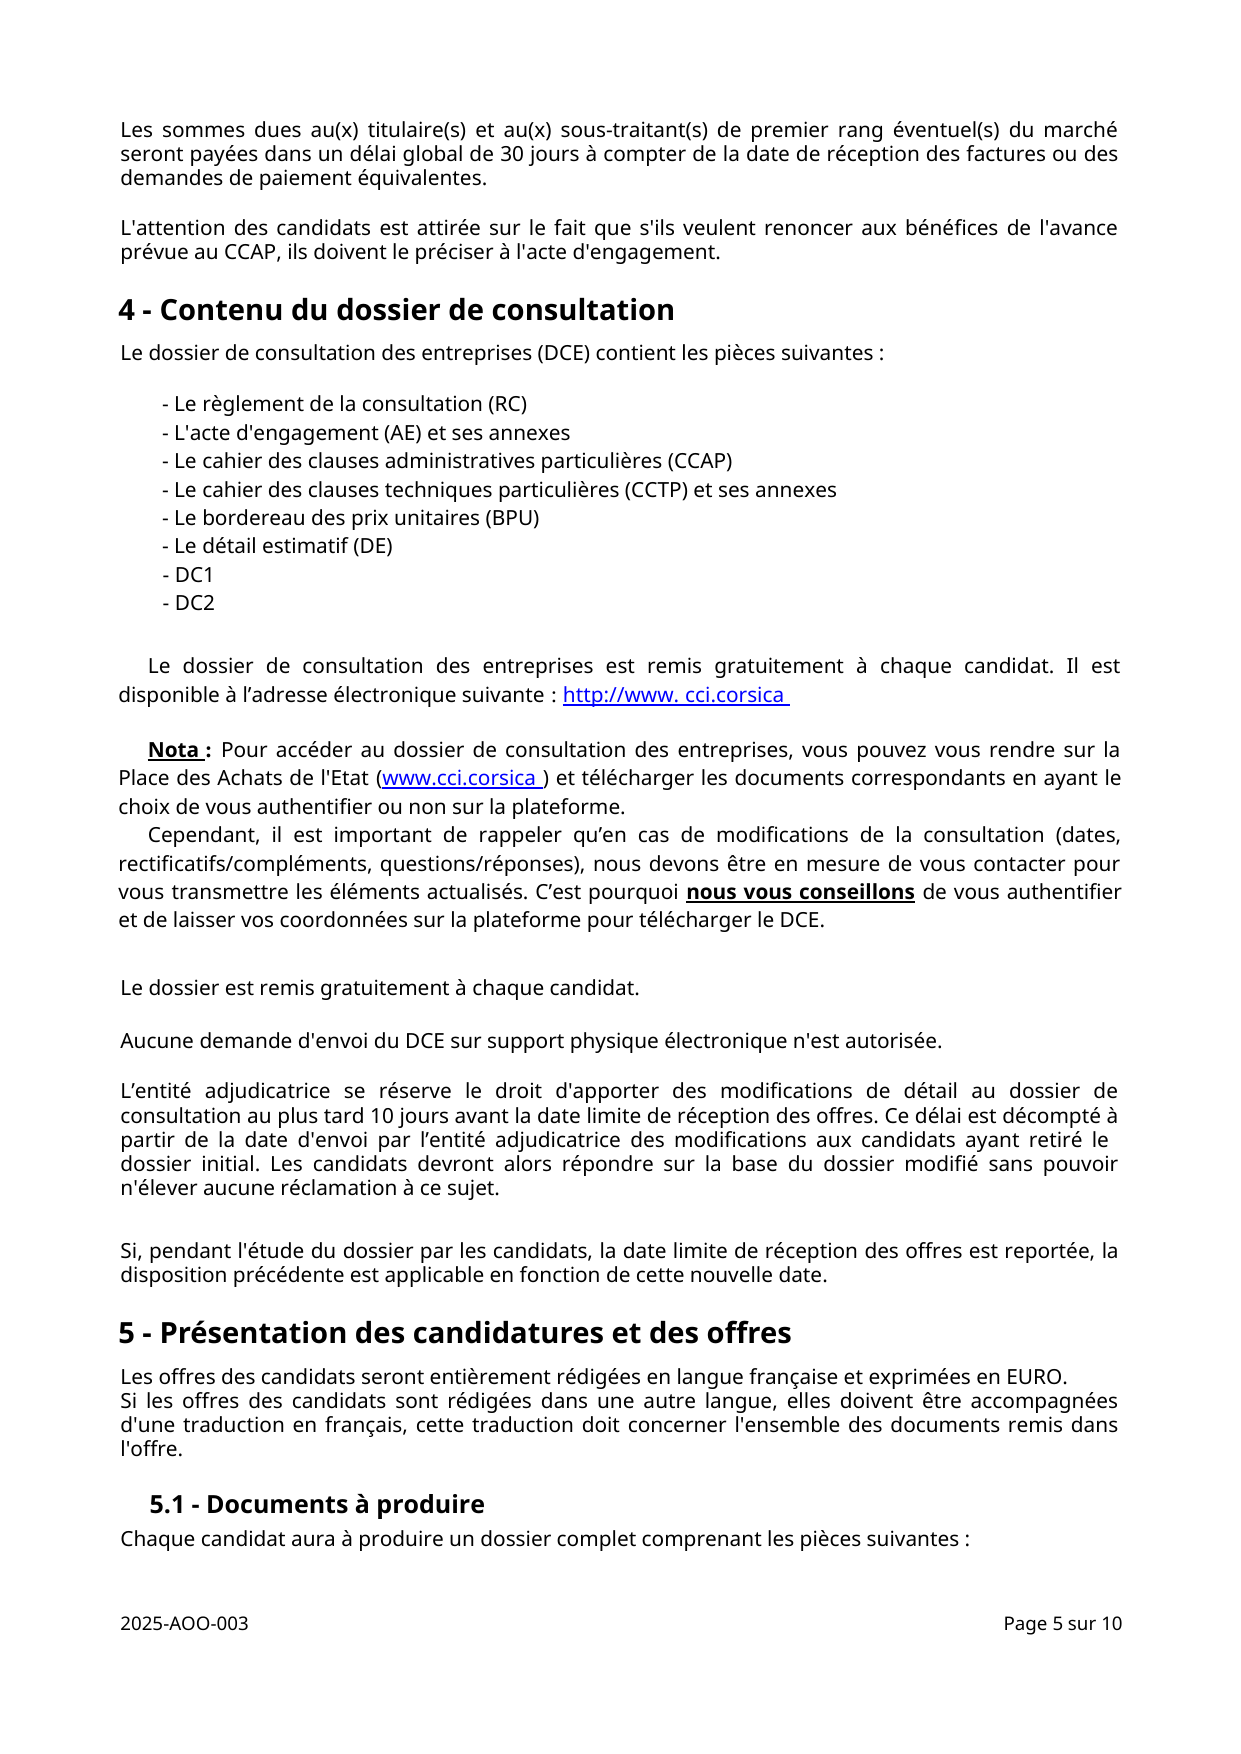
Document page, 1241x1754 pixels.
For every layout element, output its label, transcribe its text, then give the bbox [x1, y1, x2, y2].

text Le dossier de consultation des entreprises (DCE) contient les pièces suivantes : [120, 341, 1120, 365]
text - Le cahier des clauses administratives particulières (CCAP) [162, 446, 1121, 475]
text Le dossier est remis gratuitement à chaque candidat. [120, 973, 1120, 1001]
text Cependant, il est important de rappeler qu’en cas de modifications de la consultation (dates, rectificatifs/compléments, questions/réponses), nous devons être en mesure de vous contacter pour vous transmettre les éléments actualisés. C’est pourquoi nous vous conseillons de vous authentifier et de laisser vos coordonnées sur la plateforme pour télécharger le DCE. [118, 820, 1122, 934]
text Si les offres des candidats sont rédigées dans une autre langue, elles doivent être accompagnées d'une traduction en français, cette traduction doit concerner l'ensemble des documents remis dans l'offre. [120, 1389, 1120, 1461]
text - DC1 [128, 560, 1118, 588]
text - DC2 [128, 588, 1118, 617]
text Si, pendant l'étude du dossier par les candidats, la date limite de réception des offres est reportée, la disposition précédente est applicable en fonction de cette nouvelle date. [120, 1239, 1120, 1288]
text L'attention des candidats est attirée sur le fait que s'ils veulent renoncer aux bénéfices de l'avance prévue au CCAP, ils doivent le préciser à l'acte d'engagement. [120, 216, 1120, 264]
subtitle 4 - Contenu du dossier de consultation [118, 289, 1122, 329]
text Nota : Pour accéder au dossier de consultation des entreprises, vous pouvez vous rendre sur la Place des Achats de l'Etat (www.cci.corsica ) et télécharger les documents correspondants en ayant le choix de vous authentifier ou non sur la plateforme. [118, 735, 1122, 820]
text Les offres des candidats seront entièrement rédigées en langue française et exprimées en EURO. [120, 1365, 1120, 1389]
text Aucune demande d'envoi du DCE sur support physique électronique n'est autorisée. [120, 1026, 1120, 1055]
text - Le bordereau des prix unitaires (BPU) [162, 503, 1121, 532]
subtitle 5 - Présentation des candidatures et des offres [118, 1313, 1122, 1352]
text Le dossier de consultation des entreprises est remis gratuitement à chaque candidat. Il est disponible à l’adresse électronique suivante : http://www. cci.corsica [118, 652, 1122, 708]
text Les sommes dues au(x) titulaire(s) et au(x) sous-traitant(s) de premier rang éventuel(s) du marché seront payées dans un délai global de 30 jours à compter de la date de réception des factures ou des demandes de paiement équivalentes. [120, 118, 1120, 191]
text - Le règlement de la consultation (RC) [162, 389, 1121, 418]
text L’entité adjudicatrice se réserve le droit d'apporter des modifications de détail au dossier de consultation au plus tard 10 jours avant la date limite de réception des offres. Ce délai est décompté à partir de la date d'envoi par l’entité adjudicatrice des modifications aux candidats ayant retiré le dossier initial. Les candidats devront alors répondre sur la base du dossier modifié sans pouvoir n'élever aucune réclamation à ce sujet. [120, 1080, 1120, 1201]
text - Le détail estimatif (DE) [162, 532, 1121, 560]
subtitle 5.1 - Documents à produire [149, 1486, 1120, 1521]
text Chaque candidat aura à produire un dossier complet comprenant les pièces suivantes : [120, 1527, 1120, 1551]
text - Le cahier des clauses techniques particulières (CCTP) et ses annexes [162, 475, 1121, 503]
text - L'acte d'engagement (AE) et ses annexes [162, 418, 1121, 446]
